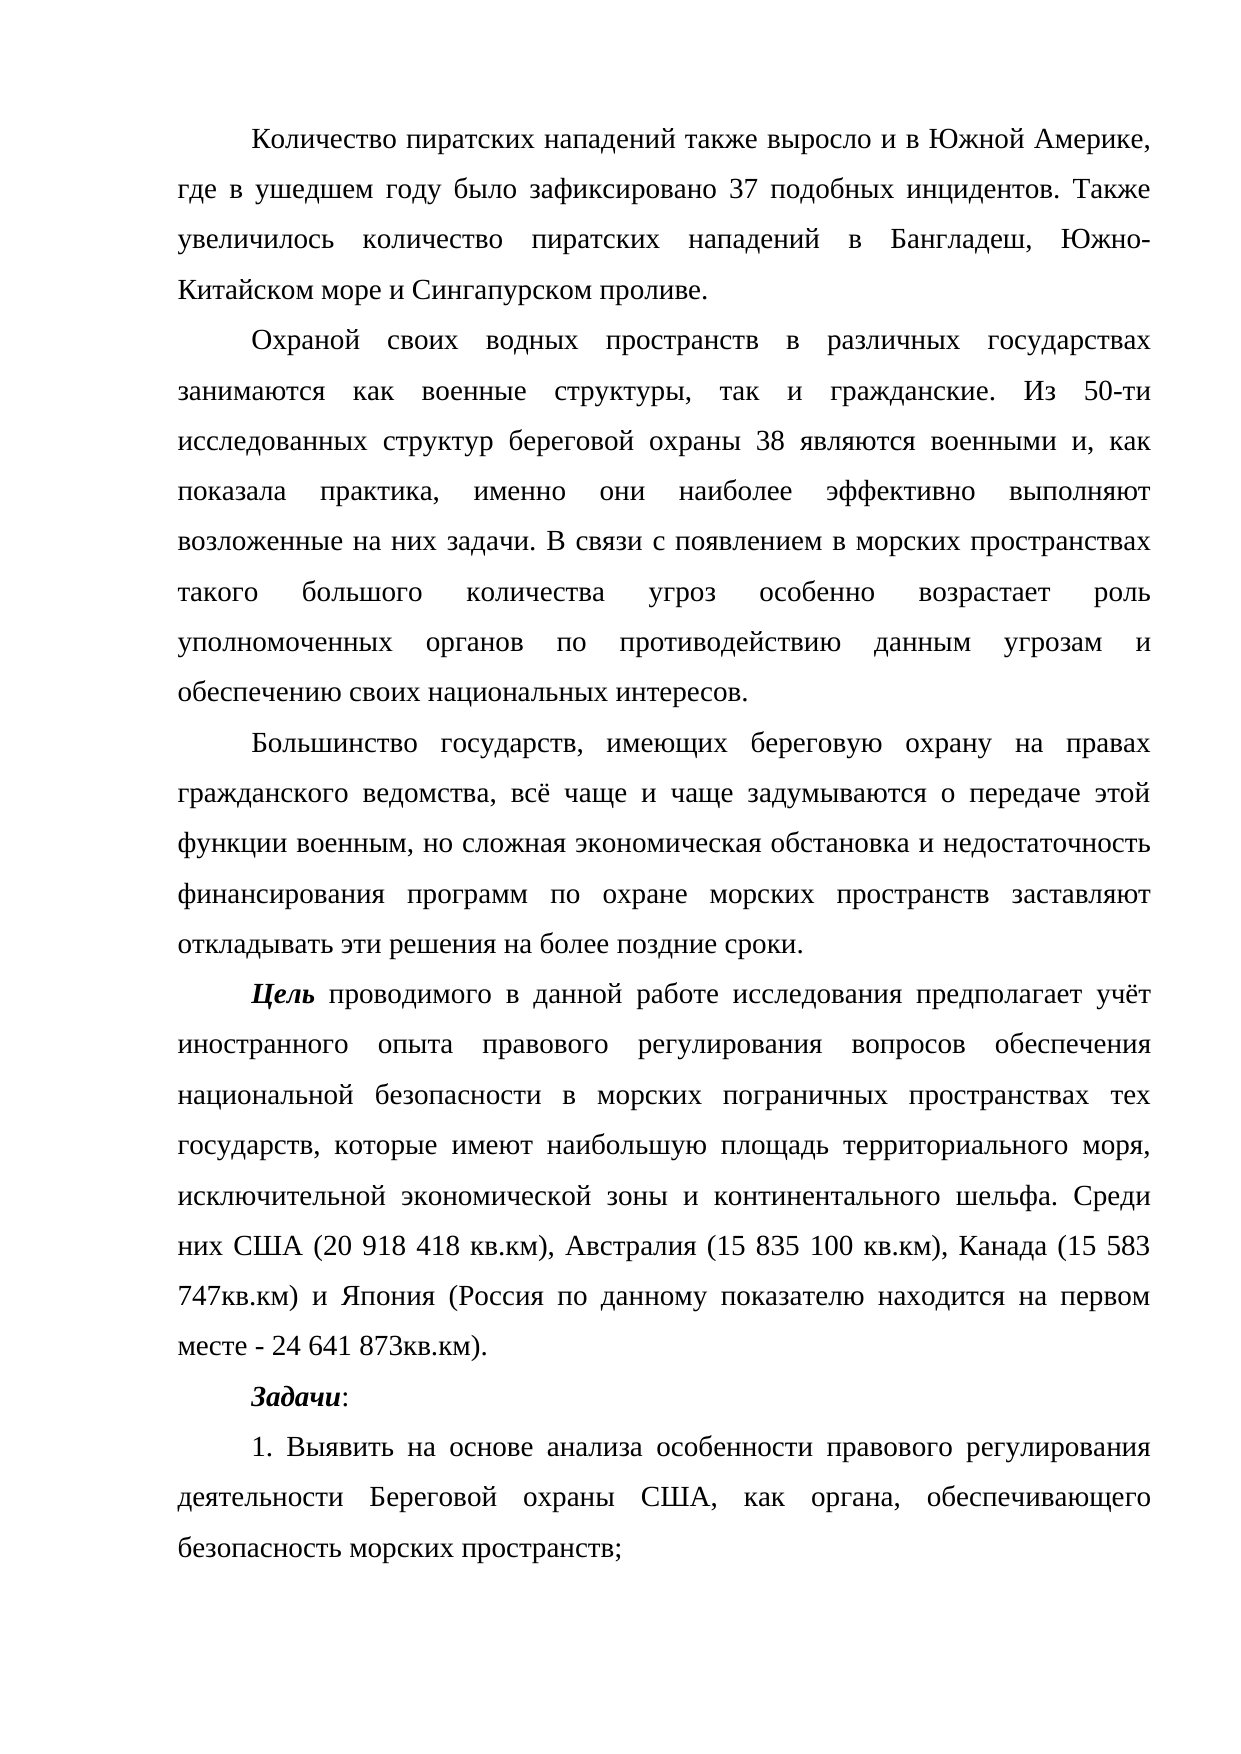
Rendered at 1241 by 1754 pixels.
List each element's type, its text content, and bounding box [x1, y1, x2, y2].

text Задачи: [177, 1379, 1152, 1412]
text Цель проводимого в данной работе исследования предполагает учёт иностранного опыта правового регулирования вопросов обеспечения национальной безопасности в морских пограничных пространствах тех государств, которые имеют наибольшую площадь территориального моря, исключительной экономической зоны и континентального шельфа. Среди них США (20 918 418 кв.км), Австралия (15 835 100 кв.км), Канада (15 583 747кв.км) и Япония (Россия по данному показателю находится на первом месте - 24 641 873кв.км). [177, 976, 1152, 1362]
text Большинство государств, имеющих береговую охрану на правах гражданского ведомства, всё чаще и чаще задумываются о передаче этой функции военным, но сложная экономическая обстановка и недостаточность финансирования программ по охране морских пространств заставляют откладывать эти решения на более поздние сроки. [177, 725, 1152, 959]
text Количество пиратских нападений также выросло и в Южной Америке, где в ушедшем году было зафиксировано 37 подобных инцидентов. Также увеличилось количество пиратских нападений в Бангладеш, Южно-Китайском море и Сингапурском проливе. [177, 121, 1152, 306]
text 1. Выявить на основе анализа особенности правового регулирования деятельности Береговой охраны США, как органа, обеспечивающего безопасность морских пространств; [177, 1429, 1152, 1563]
text Охраной своих водных пространств в различных государствах занимаются как военные структуры, так и гражданские. Из 50-ти исследованных структур береговой охраны 38 являются военными и, как показала практика, именно они наиболее эффективно выполняют возложенные на них задачи. В связи с появлением в морских пространствах такого большого количества угроз особенно возрастает роль уполномоченных органов по противодействию данным угрозам и обеспечению своих национальных интересов. [177, 322, 1152, 708]
